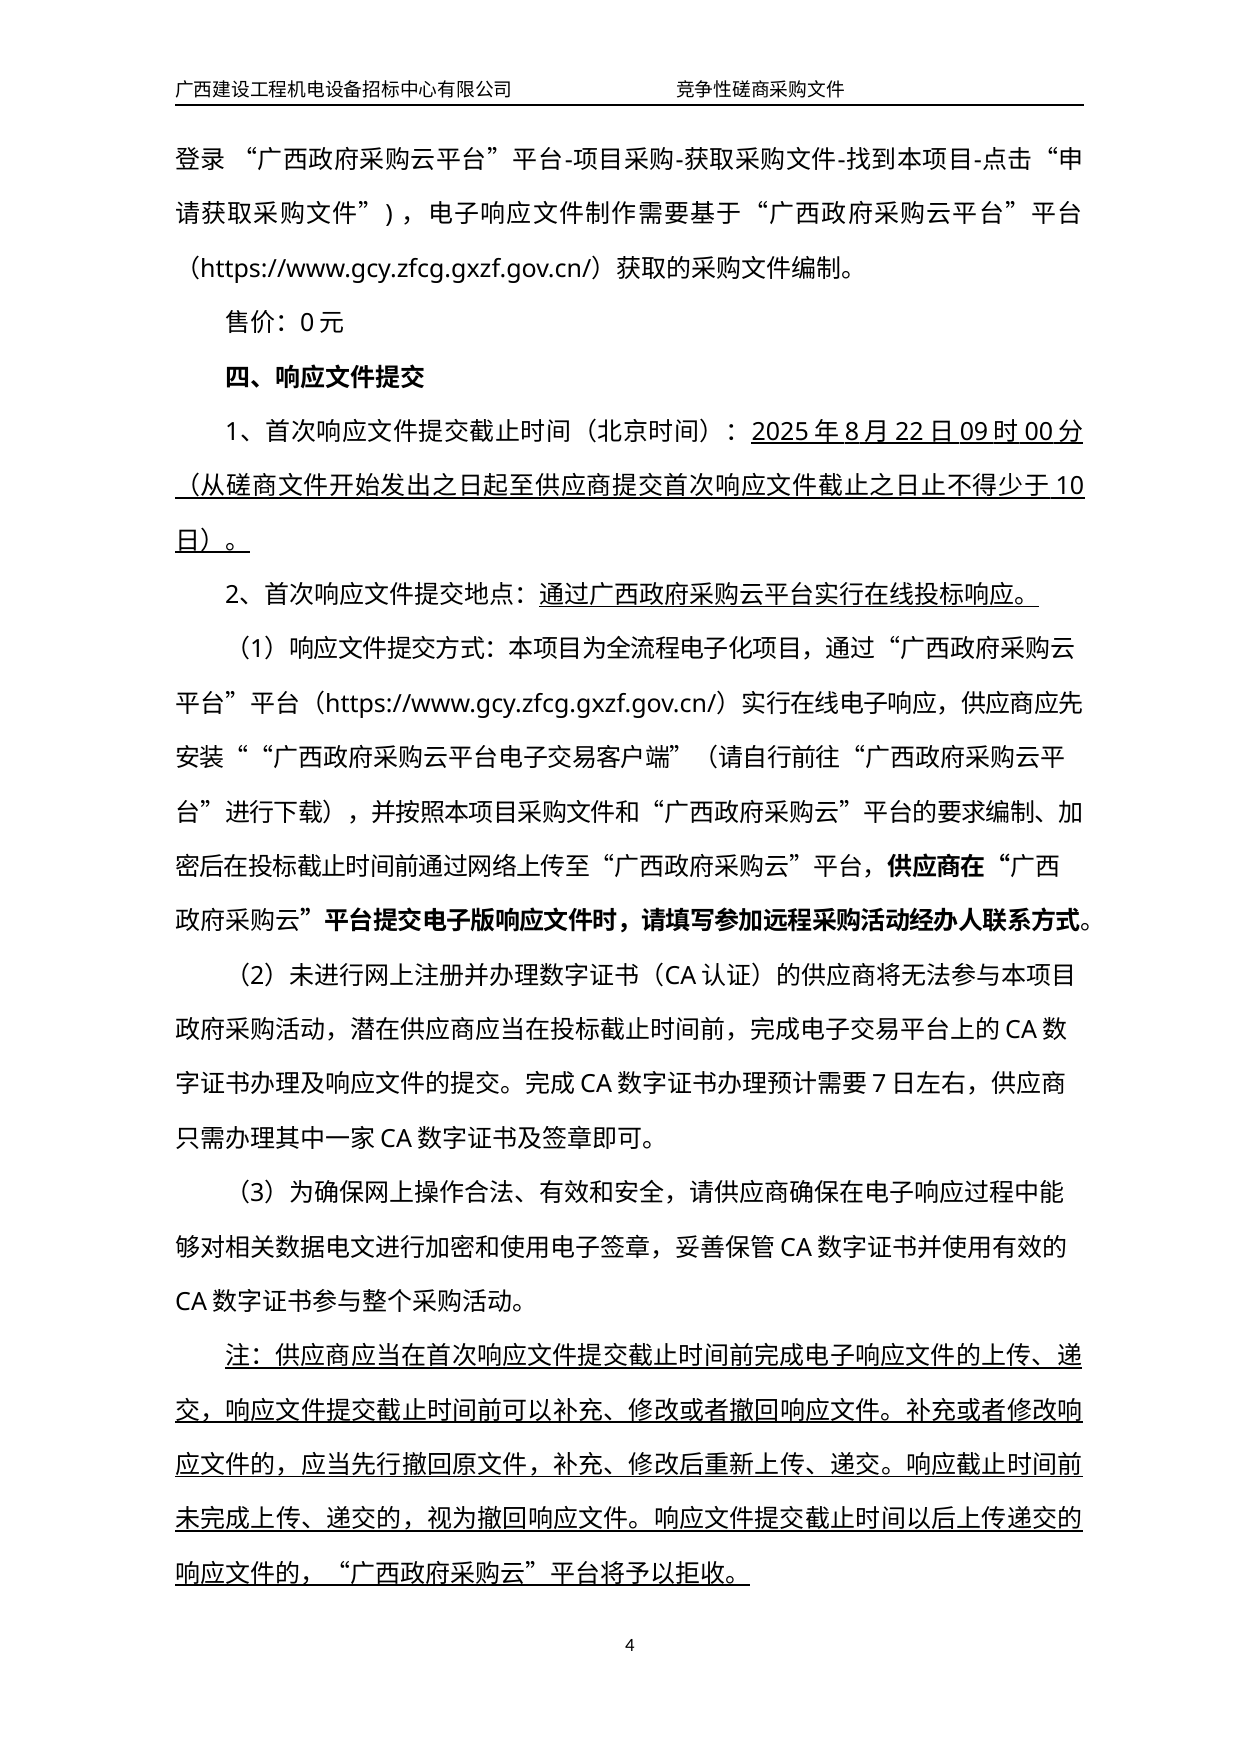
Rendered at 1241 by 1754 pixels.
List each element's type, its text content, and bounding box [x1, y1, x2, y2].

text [175, 139, 1084, 284]
text 1、首次响应文件提交截止时间（北京时间）：2025年8月22日09时00分（从磋商文件开始发出之日起至供应商提交首次响应文件截止之日止不得少于10日）。 [175, 499, 1084, 556]
text （2）未进行网上注册并办理数字证书（CA认证）的供应商将无法参与本项目政府采购活动，潜在供应商应当在投标截止时间前，完成电子交易平台上的CA数字证书办理及响应文件的提交。完成CA数字证书办理预计需要7日左右，供应商只需办理其中一家CA数字证书及签章即可。 [175, 955, 1084, 1154]
text （3）为确保网上操作合法、有效和安全，请供应商确保在电子响应过程中能够对相关数据电文进行加密和使用电子签章，妥善保管CA数字证书并使用有效的CA数字证书参与整个采购活动。 [175, 1173, 1084, 1318]
text 售价：0元 [175, 303, 1084, 339]
text （1）响应文件提交方式：本项目为全流程电子化项目，通过“广西政府采购云平台”平台（https://www.gcy.zfcg.gxzf.gov.cn/）实行在线电子响应，供应商应先安装““广西政府采购云平台电子交易客户端”（请自行前往“广西政府采购云平台”进行下载），并按照本项目采购文件和“广西政府采购云”平台的要求编制、加密后在投标截止时间前通过网络上传至“广西政府采购云”平台，供应商在“广西政府采购云”平台提交电子版响应文件时，请填写参加远程采购活动经办人联系方式。 [175, 629, 1084, 937]
text 1、首次响应文件提交截止时间（北京时间）：2025年8月22日09时00分（从磋商文件开始发出之日起至供应商提交首次响应文件截止之日止不得少于10日）。 [175, 411, 1084, 497]
text 2、首次响应文件提交地点：通过广西政府采购云平台实行在线投标响应。 [175, 574, 1084, 611]
text 注：供应商应当在首次响应文件提交截止时间前完成电子响应文件的上传、递交，响应文件提交截止时间前可以补充、修改或者撤回响应文件。补充或者修改响应文件的，应当先行撤回原文件，补充、修改后重新上传、递交。响应截止时间前未完成上传、递交的，视为撤回响应文件。响应文件提交截止时间以后上传递交的响应文件的，“广西政府采购云”平台将予以拒收。 [175, 1336, 1084, 1589]
text 四、响应文件提交 [175, 357, 1084, 393]
